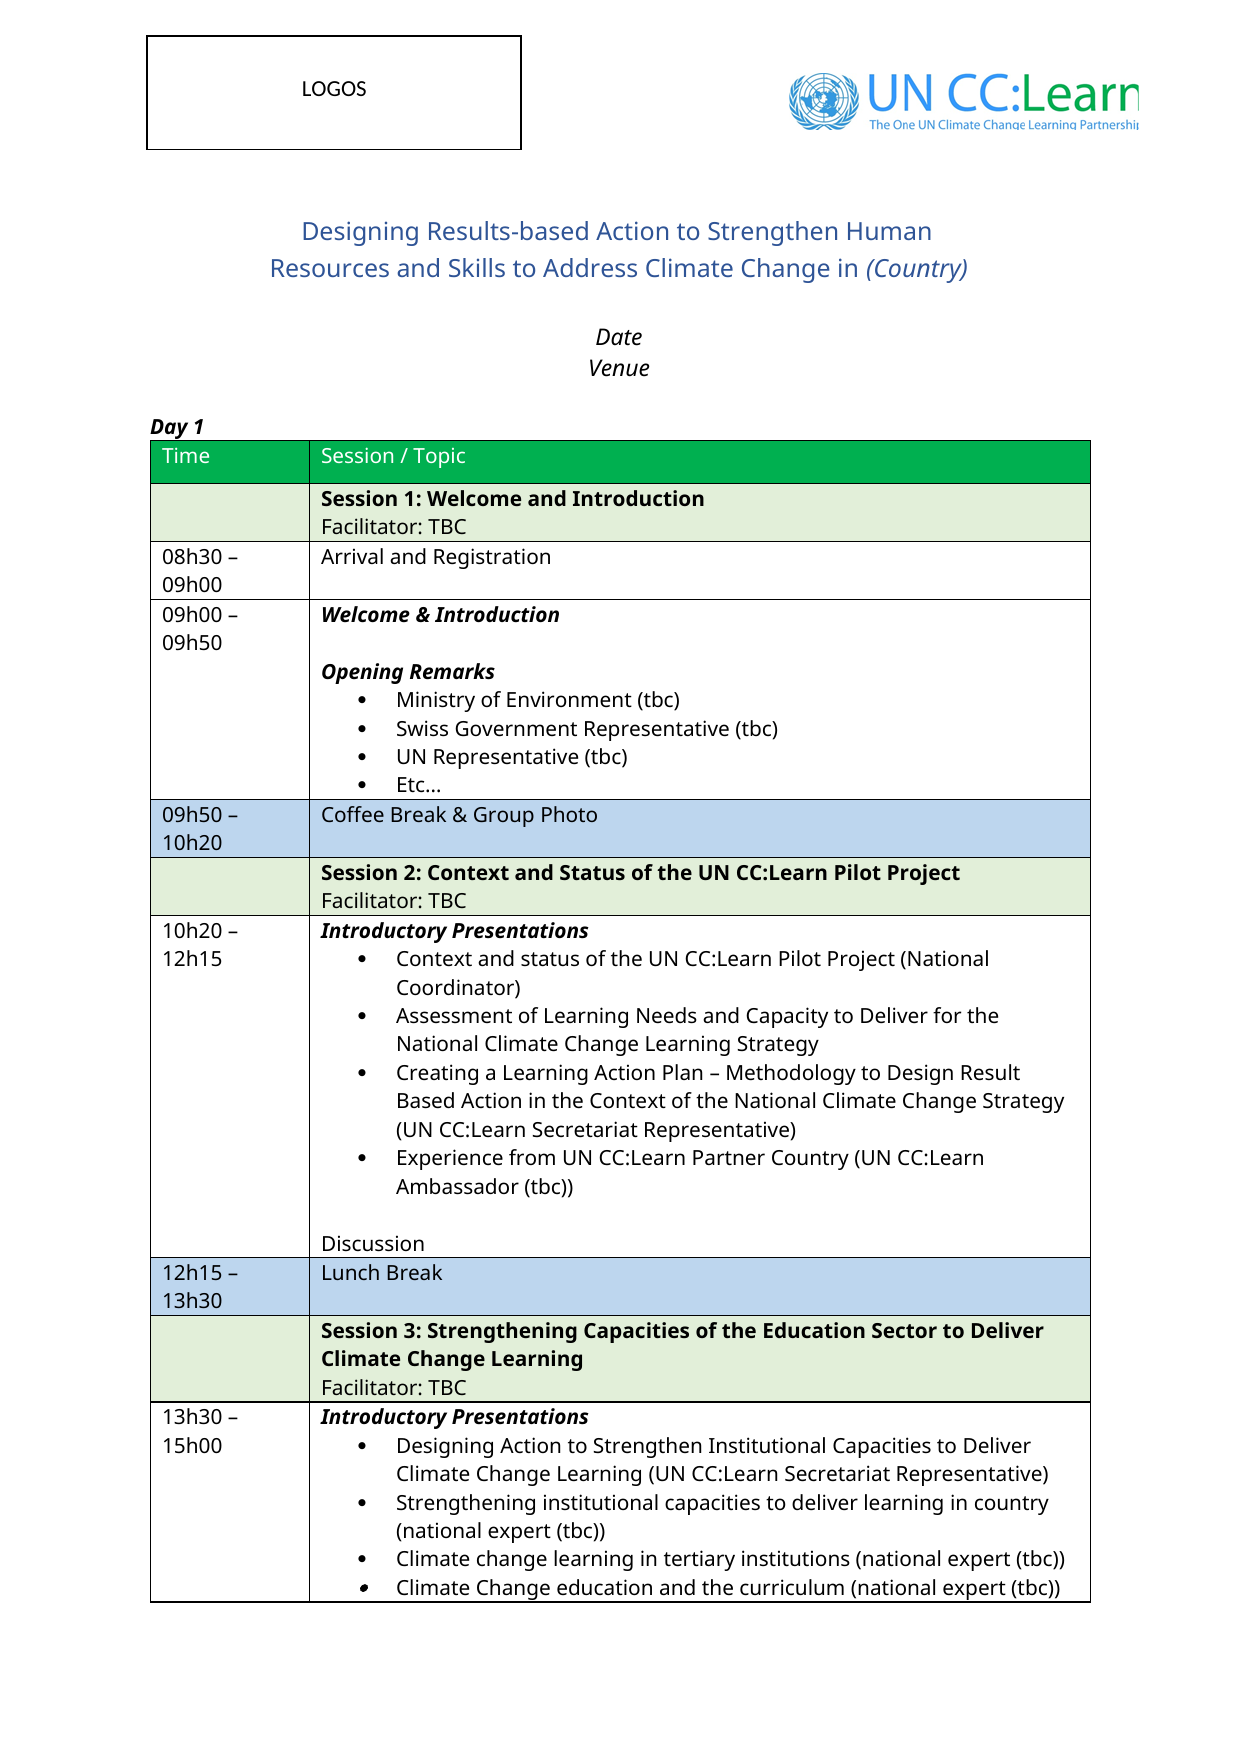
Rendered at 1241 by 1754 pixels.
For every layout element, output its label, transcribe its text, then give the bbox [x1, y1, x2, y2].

table_cell Coffee Break & Group Photo [310, 800, 1090, 857]
table_cell Arrival and Registration [310, 542, 1090, 599]
subtitle Designing Results-based Action to Strengthen Human Resources and Skills to Address Climate Change in (Country) [150, 213, 1090, 284]
table_cell 10h20 – 12h15 [151, 916, 309, 1257]
table_cell 09h00 – 09h50 [151, 600, 309, 799]
table_cell Session 1: Welcome and Introduction Facilitator: TBC [310, 484, 1090, 541]
table_cell [151, 1316, 309, 1401]
picture [788, 73, 1138, 129]
table_cell [151, 858, 309, 915]
table_cell 13h30 – 15h00 [151, 1403, 309, 1601]
table_cell [151, 484, 309, 541]
table_cell Session 2: Context and Status of the UN CC:Learn Pilot Project Facilitator: TBC [310, 858, 1090, 915]
text Day 1 [150, 412, 1090, 440]
table_header Session / Topic [310, 441, 1090, 483]
table_cell 08h30 – 09h00 [151, 542, 309, 599]
table_cell Session 3: Strengthening Capacities of the Education Sector to Deliver Climate Change Learning Facilitator: TBC [310, 1316, 1090, 1401]
table_header Time [151, 441, 309, 483]
table_cell Welcome & Introduction Opening Remarks Ministry of Environment (tbc) Swiss Government Representative (tbc) UN Representative (tbc) Etc… [310, 600, 1090, 799]
table_cell Introductory Presentations Designing Action to Strengthen Institutional Capacities to Deliver Climate Change Learning (UN CC:Learn Secretariat Representative) Strengthening institutional capacities to deliver learning in country (national expert (tbc)) Climate change learning in tertiary institutions (national expert (tbc)) Climate Change education and the curriculum (national expert (tbc)) [310, 1403, 1090, 1601]
text Venue [150, 352, 1090, 383]
table_cell Introductory Presentations Context and status of the UN CC:Learn Pilot Project (National Coordinator) Assessment of Learning Needs and Capacity to Deliver for the National Climate Change Learning Strategy Creating a Learning Action Plan – Methodology to Design Result Based Action in the Context of the National Climate Change Strategy (UN CC:Learn Secretariat Representative) Experience from UN CC:Learn Partner Country (UN CC:Learn Ambassador (tbc)) Discussion [310, 916, 1090, 1257]
table_cell Lunch Break [310, 1258, 1090, 1315]
table_cell 12h15 – 13h30 [151, 1258, 309, 1315]
text Date [150, 321, 1090, 352]
table_cell 09h50 – 10h20 [151, 800, 309, 857]
